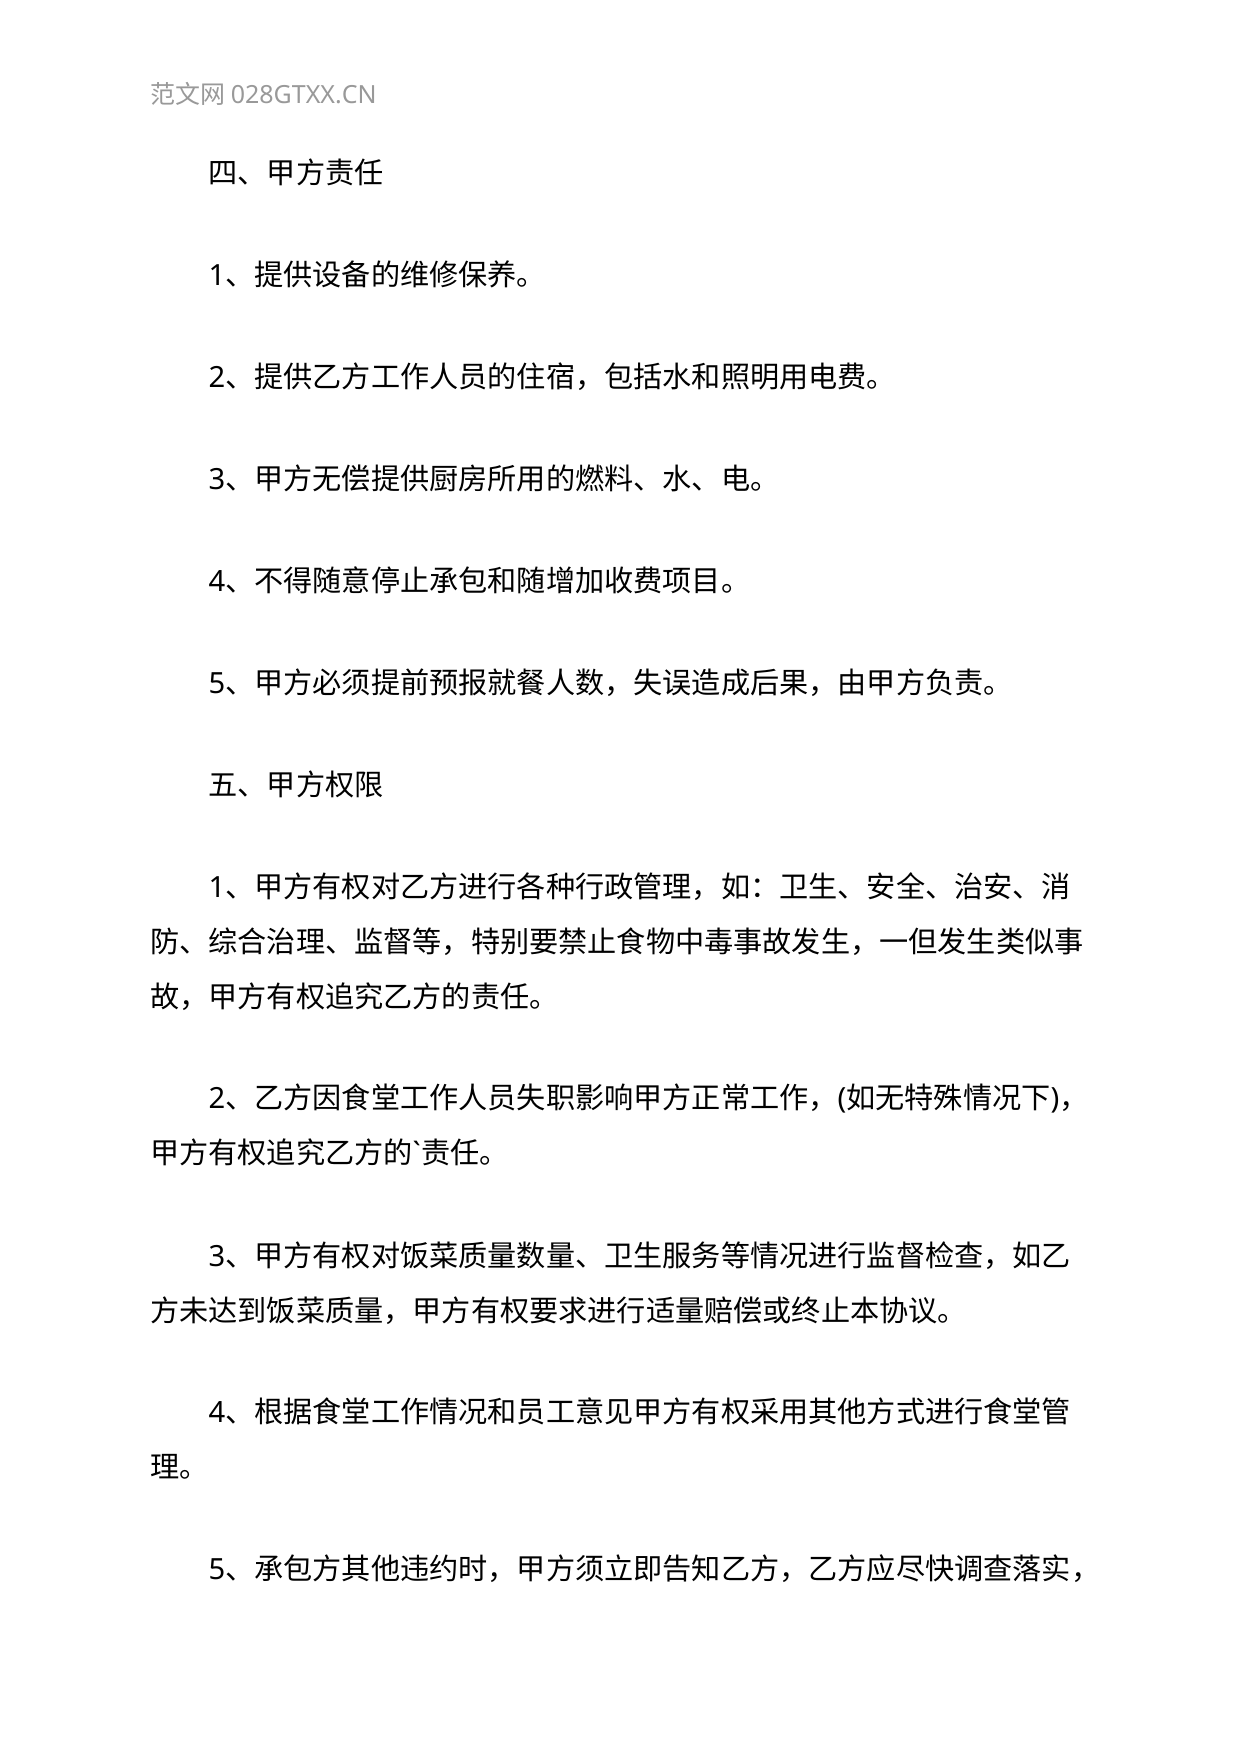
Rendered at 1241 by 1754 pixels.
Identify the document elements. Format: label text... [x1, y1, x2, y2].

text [150, 1546, 1090, 1588]
text 2、提供乙方工作人员的住宿，包括水和照明用电费。 [150, 354, 1090, 396]
text 3、甲方无偿提供厨房所用的燃料、水、电。 [150, 456, 1090, 498]
text 4、根据食堂工作情况和员工意见甲方有权采用其他方式进行食堂管理。 [150, 1389, 1090, 1486]
text 2、乙方因食堂工作人员失职影响甲方正常工作，(如无特殊情况下)，甲方有权追究乙方的`责任。 [150, 1075, 1090, 1172]
text 1、甲方有权对乙方进行各种行政管理，如：卫生、安全、治安、消防、综合治理、监督等，特别要禁止食物中毒事故发生，一但发生类似事故，甲方有权追究乙方的责任。 [150, 863, 1090, 1016]
text 五、甲方权限 [150, 762, 1090, 804]
text 5、甲方必须提前预报就餐人数，失误造成后果，由甲方负责。 [150, 660, 1090, 702]
text 四、甲方责任 [150, 150, 1090, 192]
text 1、提供设备的维修保养。 [150, 252, 1090, 294]
text 4、不得随意停止承包和随增加收费项目。 [150, 558, 1090, 600]
text 3、甲方有权对饭菜质量数量、卫生服务等情况进行监督检查，如乙方未达到饭菜质量，甲方有权要求进行适量赔偿或终止本协议。 [150, 1232, 1090, 1329]
